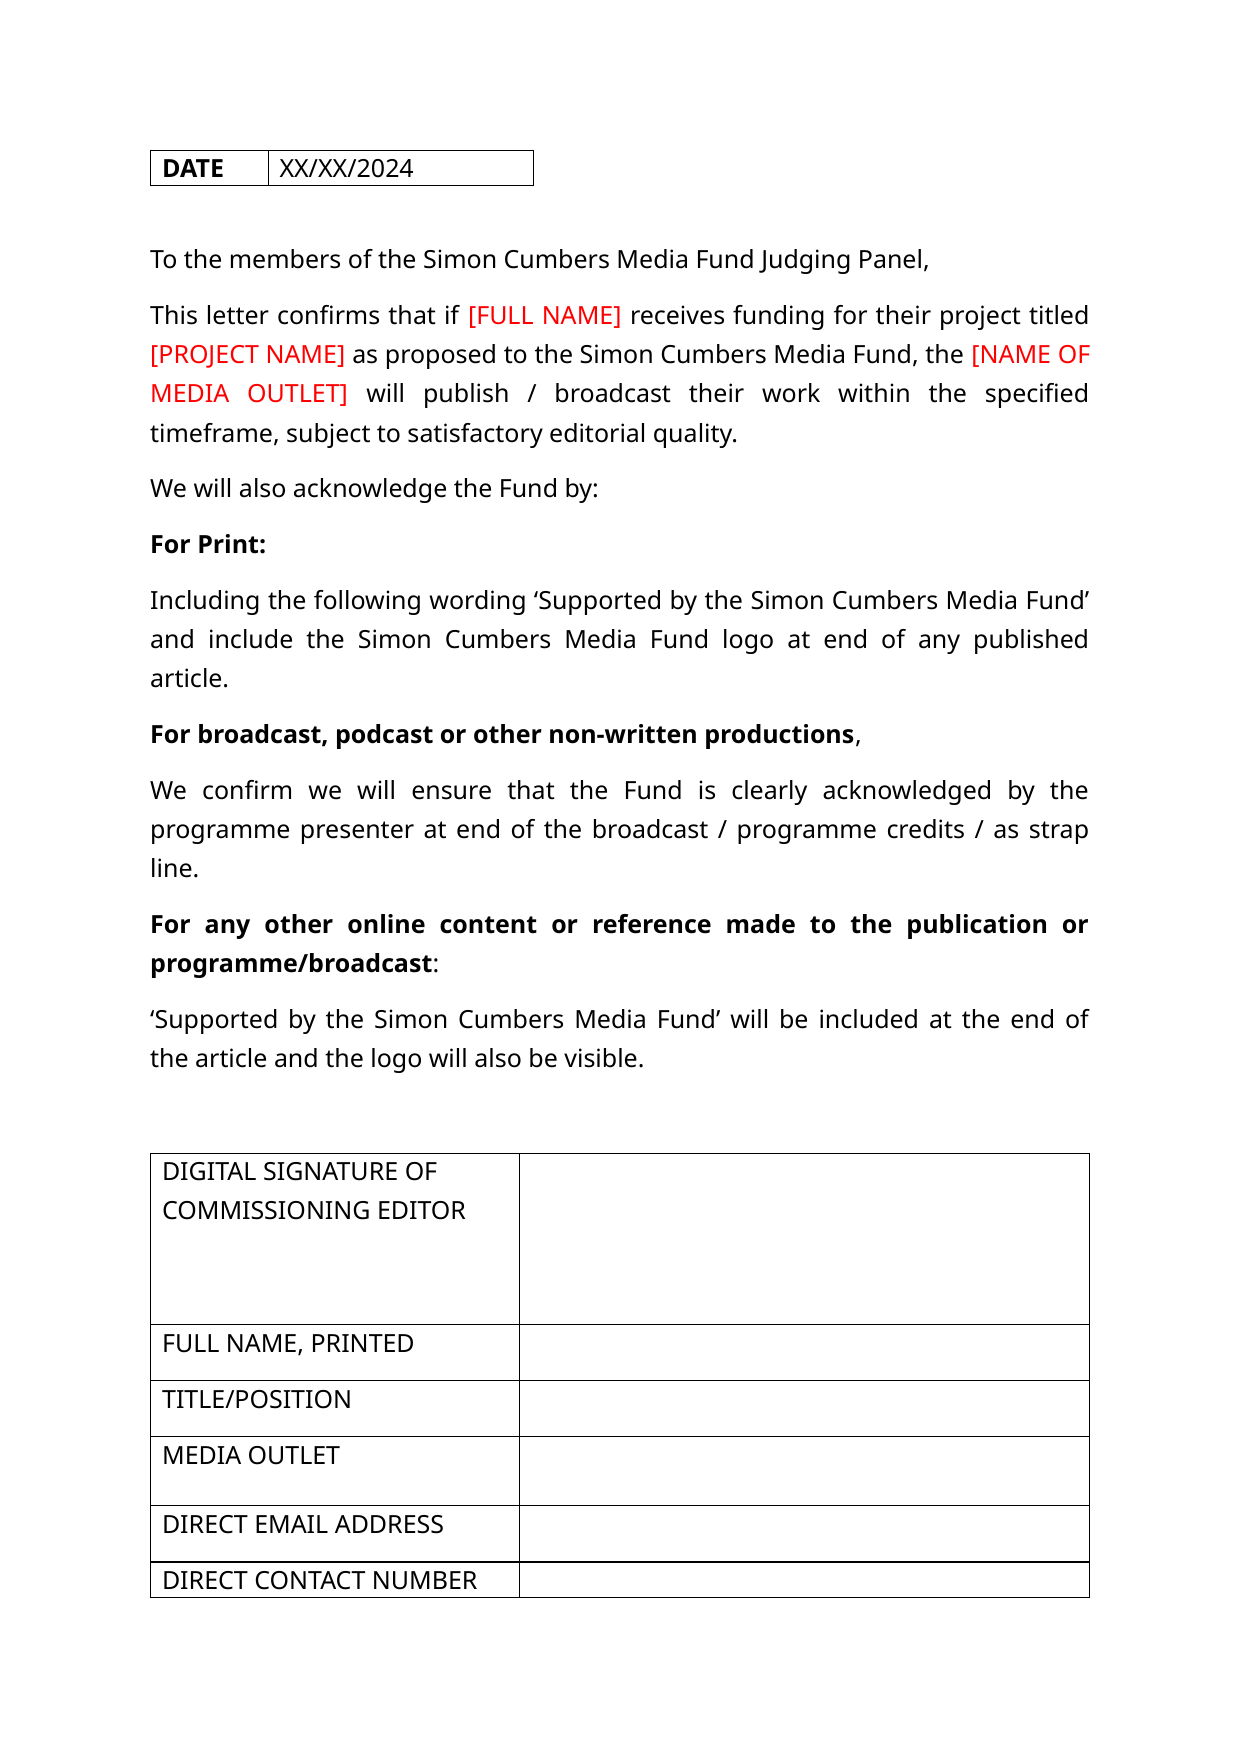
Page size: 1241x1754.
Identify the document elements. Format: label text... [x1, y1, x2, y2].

text We confirm we will ensure that the Fund is clearly acknowledged by the programme presenter at end of the broadcast / programme credits / as strap line. [150, 773, 1090, 885]
text For broadcast, podcast or other non-written productions, [150, 717, 1090, 751]
table_cell [520, 1563, 1089, 1597]
table_cell DIRECT CONTACT NUMBER [151, 1563, 519, 1597]
text Including the following wording ‘Supported by the Simon Cumbers Media Fund’ and include the Simon Cumbers Media Fund logo at end of any published article. [150, 583, 1090, 695]
text We will also acknowledge the Fund by: [150, 471, 1090, 505]
table_header XX/XX/2024 [269, 151, 533, 185]
table_header [520, 1154, 1089, 1324]
text To the members of the Simon Cumbers Media Fund Judging Panel, [150, 242, 1090, 276]
table_header DATE [151, 151, 268, 185]
table_cell [520, 1437, 1089, 1505]
table_cell FULL NAME, PRINTED [151, 1325, 519, 1380]
text This letter confirms that if [FULL NAME] receives funding for their project titled [PROJECT NAME] as proposed to the Simon Cumbers Media Fund, the [NAME OF MEDIA OUTLET] will publish / broadcast their work within the specified timeframe, subject to satisfactory editorial quality. [150, 298, 1090, 449]
text For Print: [150, 527, 1090, 561]
text ‘Supported by the Simon Cumbers Media Fund’ will be included at the end of the article and the logo will also be visible. [150, 1002, 1090, 1075]
table_header DIGITAL SIGNATURE OF COMMISSIONING EDITOR [151, 1154, 519, 1324]
table_cell TITLE/POSITION [151, 1381, 519, 1436]
table_cell DIRECT EMAIL ADDRESS [151, 1506, 519, 1561]
table_cell [520, 1325, 1089, 1380]
table_cell [520, 1381, 1089, 1436]
text For any other online content or reference made to the publication or programme/broadcast: [150, 907, 1090, 980]
table_cell [520, 1506, 1089, 1561]
table_cell MEDIA OUTLET [151, 1437, 519, 1505]
